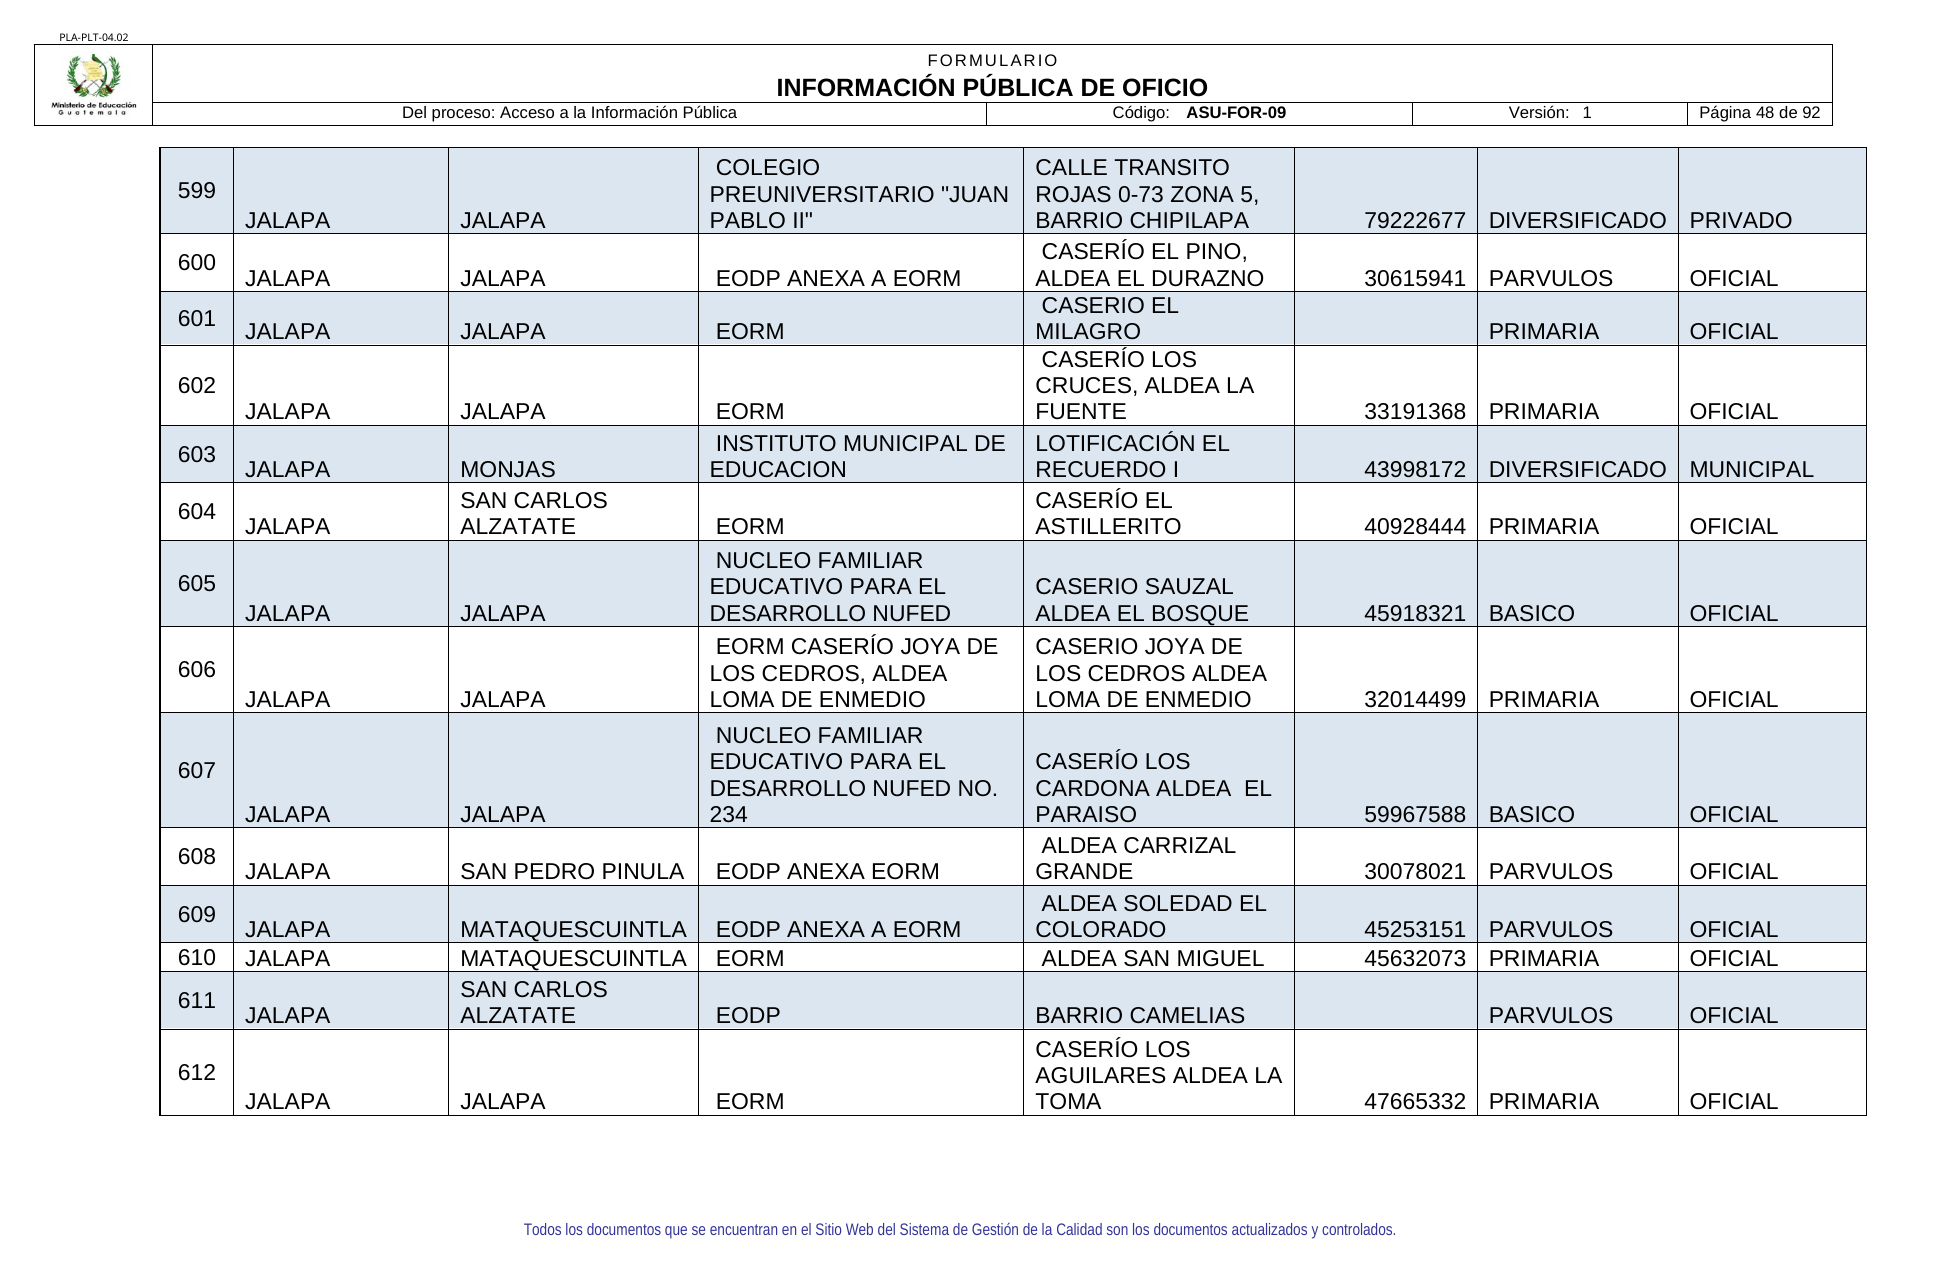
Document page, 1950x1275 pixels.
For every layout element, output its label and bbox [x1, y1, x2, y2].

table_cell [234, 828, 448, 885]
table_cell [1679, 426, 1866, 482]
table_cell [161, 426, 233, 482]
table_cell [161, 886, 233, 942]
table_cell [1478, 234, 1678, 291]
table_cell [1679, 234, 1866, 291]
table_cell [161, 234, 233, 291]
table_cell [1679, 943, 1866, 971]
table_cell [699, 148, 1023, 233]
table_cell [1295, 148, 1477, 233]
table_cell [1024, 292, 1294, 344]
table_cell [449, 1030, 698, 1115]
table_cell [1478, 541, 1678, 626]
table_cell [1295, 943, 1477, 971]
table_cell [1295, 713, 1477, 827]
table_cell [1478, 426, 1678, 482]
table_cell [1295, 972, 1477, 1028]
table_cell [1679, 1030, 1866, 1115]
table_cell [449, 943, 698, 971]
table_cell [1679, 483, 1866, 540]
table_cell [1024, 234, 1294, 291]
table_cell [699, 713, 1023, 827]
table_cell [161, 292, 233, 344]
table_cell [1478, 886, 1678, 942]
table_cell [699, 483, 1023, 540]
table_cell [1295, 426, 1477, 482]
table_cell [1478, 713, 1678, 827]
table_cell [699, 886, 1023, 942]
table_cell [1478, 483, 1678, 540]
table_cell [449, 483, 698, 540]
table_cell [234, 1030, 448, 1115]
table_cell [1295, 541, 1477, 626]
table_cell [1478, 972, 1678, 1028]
picture [50, 51, 137, 117]
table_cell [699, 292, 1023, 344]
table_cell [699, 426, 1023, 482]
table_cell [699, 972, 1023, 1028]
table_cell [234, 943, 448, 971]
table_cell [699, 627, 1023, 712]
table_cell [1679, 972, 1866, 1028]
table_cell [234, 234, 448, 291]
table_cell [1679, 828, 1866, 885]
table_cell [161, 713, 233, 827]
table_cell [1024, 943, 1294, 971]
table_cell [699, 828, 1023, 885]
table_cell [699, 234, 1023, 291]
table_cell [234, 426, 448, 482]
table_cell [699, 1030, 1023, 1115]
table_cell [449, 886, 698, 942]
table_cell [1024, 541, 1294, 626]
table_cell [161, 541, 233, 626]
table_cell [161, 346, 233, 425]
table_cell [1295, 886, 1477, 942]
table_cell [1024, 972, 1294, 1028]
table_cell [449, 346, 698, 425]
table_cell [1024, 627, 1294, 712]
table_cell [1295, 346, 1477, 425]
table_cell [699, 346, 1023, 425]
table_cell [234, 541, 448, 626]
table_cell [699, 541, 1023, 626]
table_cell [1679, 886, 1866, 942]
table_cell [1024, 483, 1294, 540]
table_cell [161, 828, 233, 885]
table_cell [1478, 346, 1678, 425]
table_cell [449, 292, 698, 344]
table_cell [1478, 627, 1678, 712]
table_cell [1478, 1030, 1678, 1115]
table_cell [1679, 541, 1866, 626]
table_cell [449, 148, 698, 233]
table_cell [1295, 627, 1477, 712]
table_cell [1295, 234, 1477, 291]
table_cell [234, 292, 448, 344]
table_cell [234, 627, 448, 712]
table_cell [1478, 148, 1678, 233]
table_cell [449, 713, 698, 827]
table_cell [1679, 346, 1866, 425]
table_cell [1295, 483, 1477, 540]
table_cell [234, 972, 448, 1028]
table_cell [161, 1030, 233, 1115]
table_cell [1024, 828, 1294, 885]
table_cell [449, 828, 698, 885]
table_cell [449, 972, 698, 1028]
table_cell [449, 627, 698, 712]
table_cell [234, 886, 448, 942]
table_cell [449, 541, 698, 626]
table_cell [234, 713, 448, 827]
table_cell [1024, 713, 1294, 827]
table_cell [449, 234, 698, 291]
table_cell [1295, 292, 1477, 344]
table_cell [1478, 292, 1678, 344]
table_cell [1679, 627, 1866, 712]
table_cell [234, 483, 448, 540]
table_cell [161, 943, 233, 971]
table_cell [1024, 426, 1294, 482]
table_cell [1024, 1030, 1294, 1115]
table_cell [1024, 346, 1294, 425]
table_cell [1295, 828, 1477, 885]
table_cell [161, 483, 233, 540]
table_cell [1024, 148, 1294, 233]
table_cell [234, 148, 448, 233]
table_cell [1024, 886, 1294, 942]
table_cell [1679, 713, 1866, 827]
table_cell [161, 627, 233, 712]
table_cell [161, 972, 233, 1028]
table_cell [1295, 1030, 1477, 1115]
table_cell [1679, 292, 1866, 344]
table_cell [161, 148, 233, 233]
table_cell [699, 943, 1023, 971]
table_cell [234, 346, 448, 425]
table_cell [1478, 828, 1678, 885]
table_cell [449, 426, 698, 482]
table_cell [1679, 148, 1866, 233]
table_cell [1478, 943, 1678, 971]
